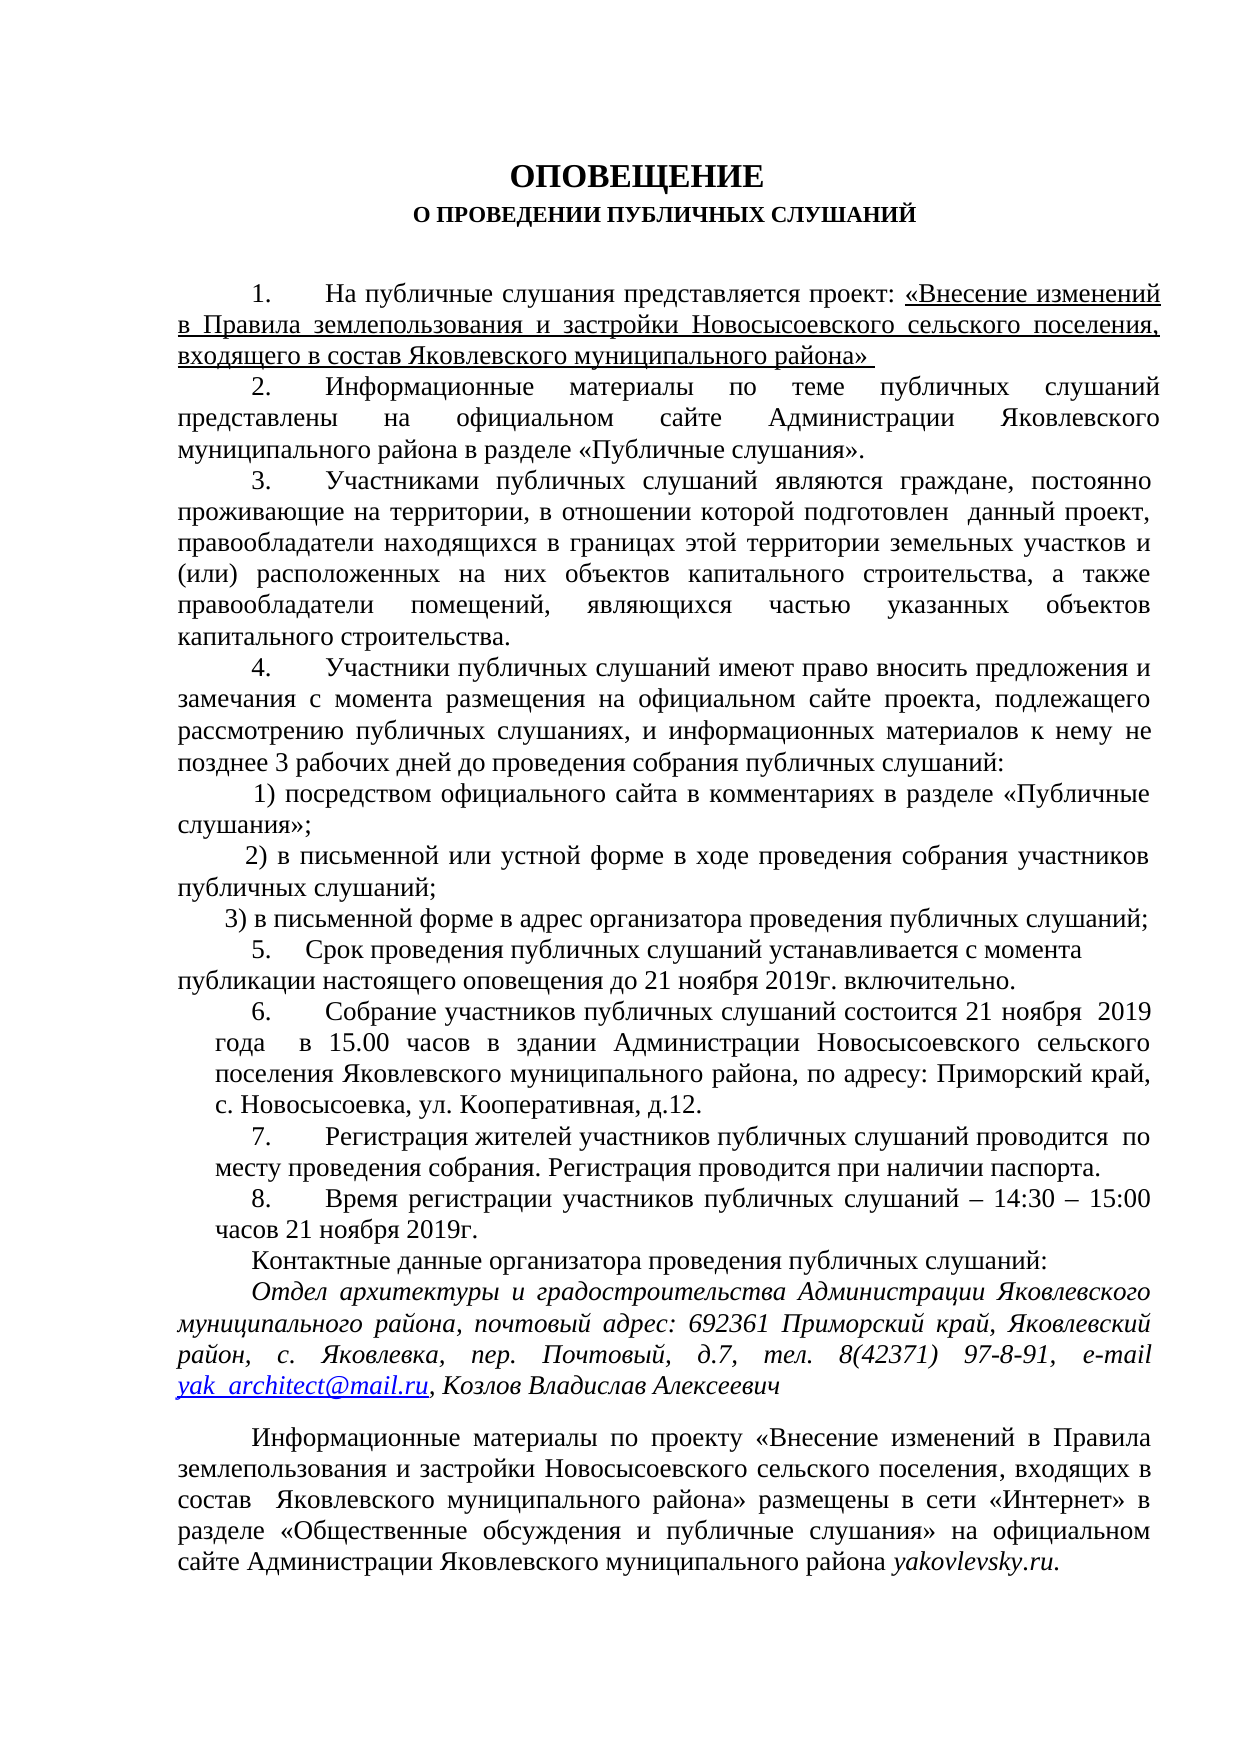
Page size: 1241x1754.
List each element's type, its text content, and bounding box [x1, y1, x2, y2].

list На публичные слушания представляется проект: «Внесение изменений в Правила землепользования и застройки Новосысоевского сельского поселения, входящего в состав Яковлевского муниципального района» [177, 277, 1161, 370]
list 2) в письменной или устной форме в ходе проведения собрания участников публичных слушаний; [177, 839, 1152, 902]
list Контактные данные организатора проведения публичных слушаний: [177, 1244, 1152, 1276]
list Время регистрации участников публичных слушаний – 14:30 – 15:00 часов 21 ноября 2019г. [215, 1182, 1152, 1244]
list Информационные материалы по теме публичных слушаний представлены на официальном сайте Администрации Яковлевского муниципального района в разделе «Публичные слушания». [177, 370, 1161, 464]
text О ПРОВЕДЕНИИ ПУБЛИЧНЫХ СЛУШАНИЙ [177, 201, 1152, 227]
list 3) в письменной форме в адрес организатора проведения публичных слушаний; [177, 902, 1152, 933]
text ОПОВЕЩЕНИЕ [177, 157, 1161, 195]
text Информационные материалы по проекту «Внесение изменений в Правила землепользования и застройки Новосысоевского сельского поселения, входящих в состав Яковлевского муниципального района» размещены в сети «Интернет» в разделе «Общественные обсуждения и публичные слушания» на официальном сайте Администрации Яковлевского муниципального района yakovlevsky.ru. [177, 1421, 1152, 1577]
list Отдел архитектуры и градостроительства Администрации Яковлевского муниципального района, почтовый адрес: 692361 Приморский край, Яковлевский район, с. Яковлевка, пер. Почтовый, д.7, тел. 8(42371) 97-8-91, e-mail yak_architect@mail.ru, Козлов Владислав Алексеевич [177, 1276, 1152, 1400]
text 5. Срок проведения публичных слушаний устанавливается с момента публикации настоящего оповещения до 21 ноября 2019г. включительно. [177, 933, 1152, 995]
list 1) посредством официального сайта в комментариях в разделе «Публичные слушания»; [177, 777, 1152, 839]
list Участники публичных слушаний имеют право вносить предложения и замечания с момента размещения на официальном сайте проекта, подлежащего рассмотрению публичных слушаниях, и информационных материалов к нему не позднее 3 рабочих дней до проведения собрания публичных слушаний: [177, 651, 1152, 777]
list Регистрация жителей участников публичных слушаний проводится по месту проведения собрания. Регистрация проводится при наличии паспорта. [215, 1120, 1152, 1182]
list Собрание участников публичных слушаний состоится 21 ноября 2019 года в 15.00 часов в здании Администрации Новосысоевского сельского поселения Яковлевского муниципального района, по адресу: Приморский край, с. Новосысоевка, ул. Кооперативная, д.12. [215, 995, 1152, 1120]
list Участниками публичных слушаний являются граждане, постоянно проживающие на территории, в отношении которой подготовлен данный проект, правообладатели находящихся в границах этой территории земельных участков и (или) расположенных на них объектов капитального строительства, а также правообладатели помещений, являющихся частью указанных объектов капитального строительства. [177, 464, 1152, 651]
